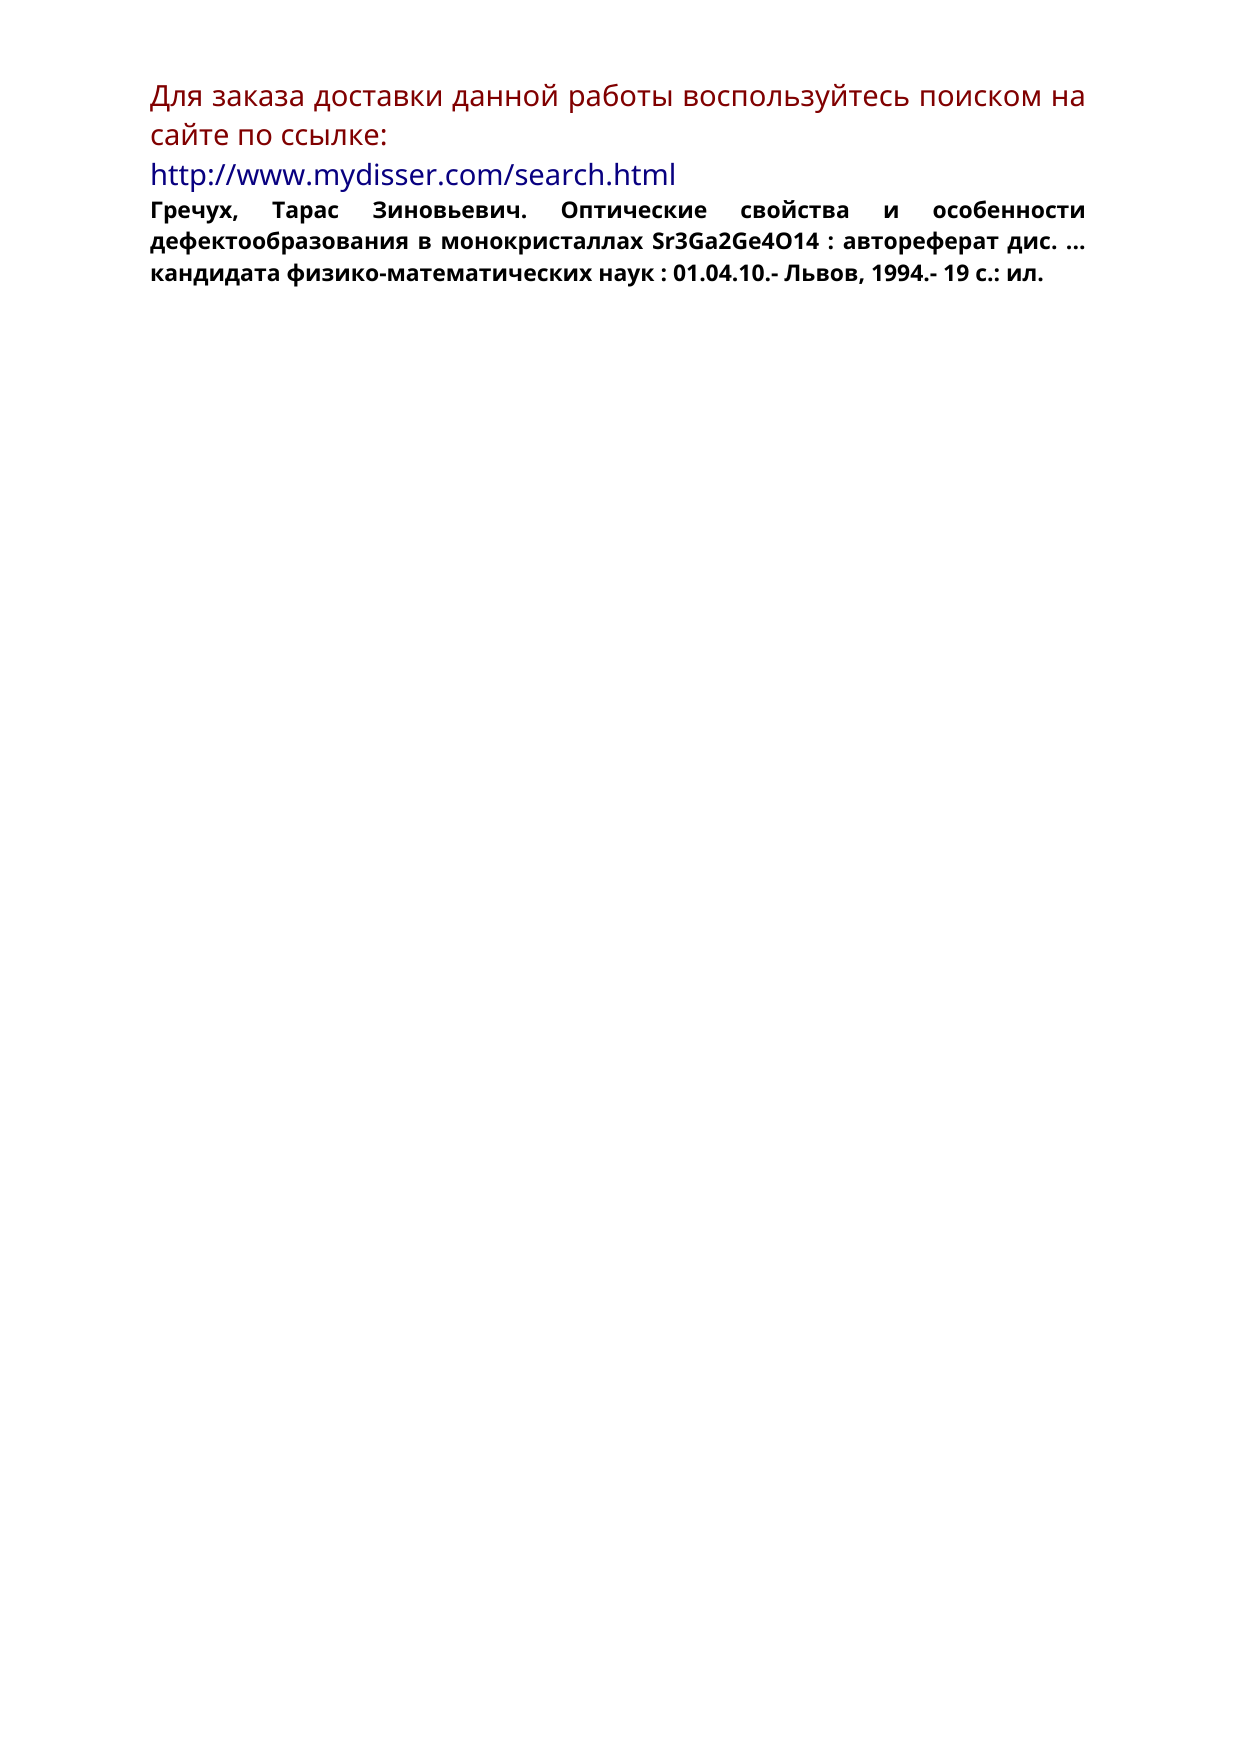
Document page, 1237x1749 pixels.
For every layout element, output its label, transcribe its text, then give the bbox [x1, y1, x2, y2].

text Гречух, Тарас Зиновьевич. Оптические свойства и особенности дефектообразования в монокристаллах Sr3Ga2Ge4O14 : автореферат дис. ... кандидата физико-математических наук : 01.04.10.- Львов, 1994.- 19 с.: ил. [150, 194, 1086, 288]
